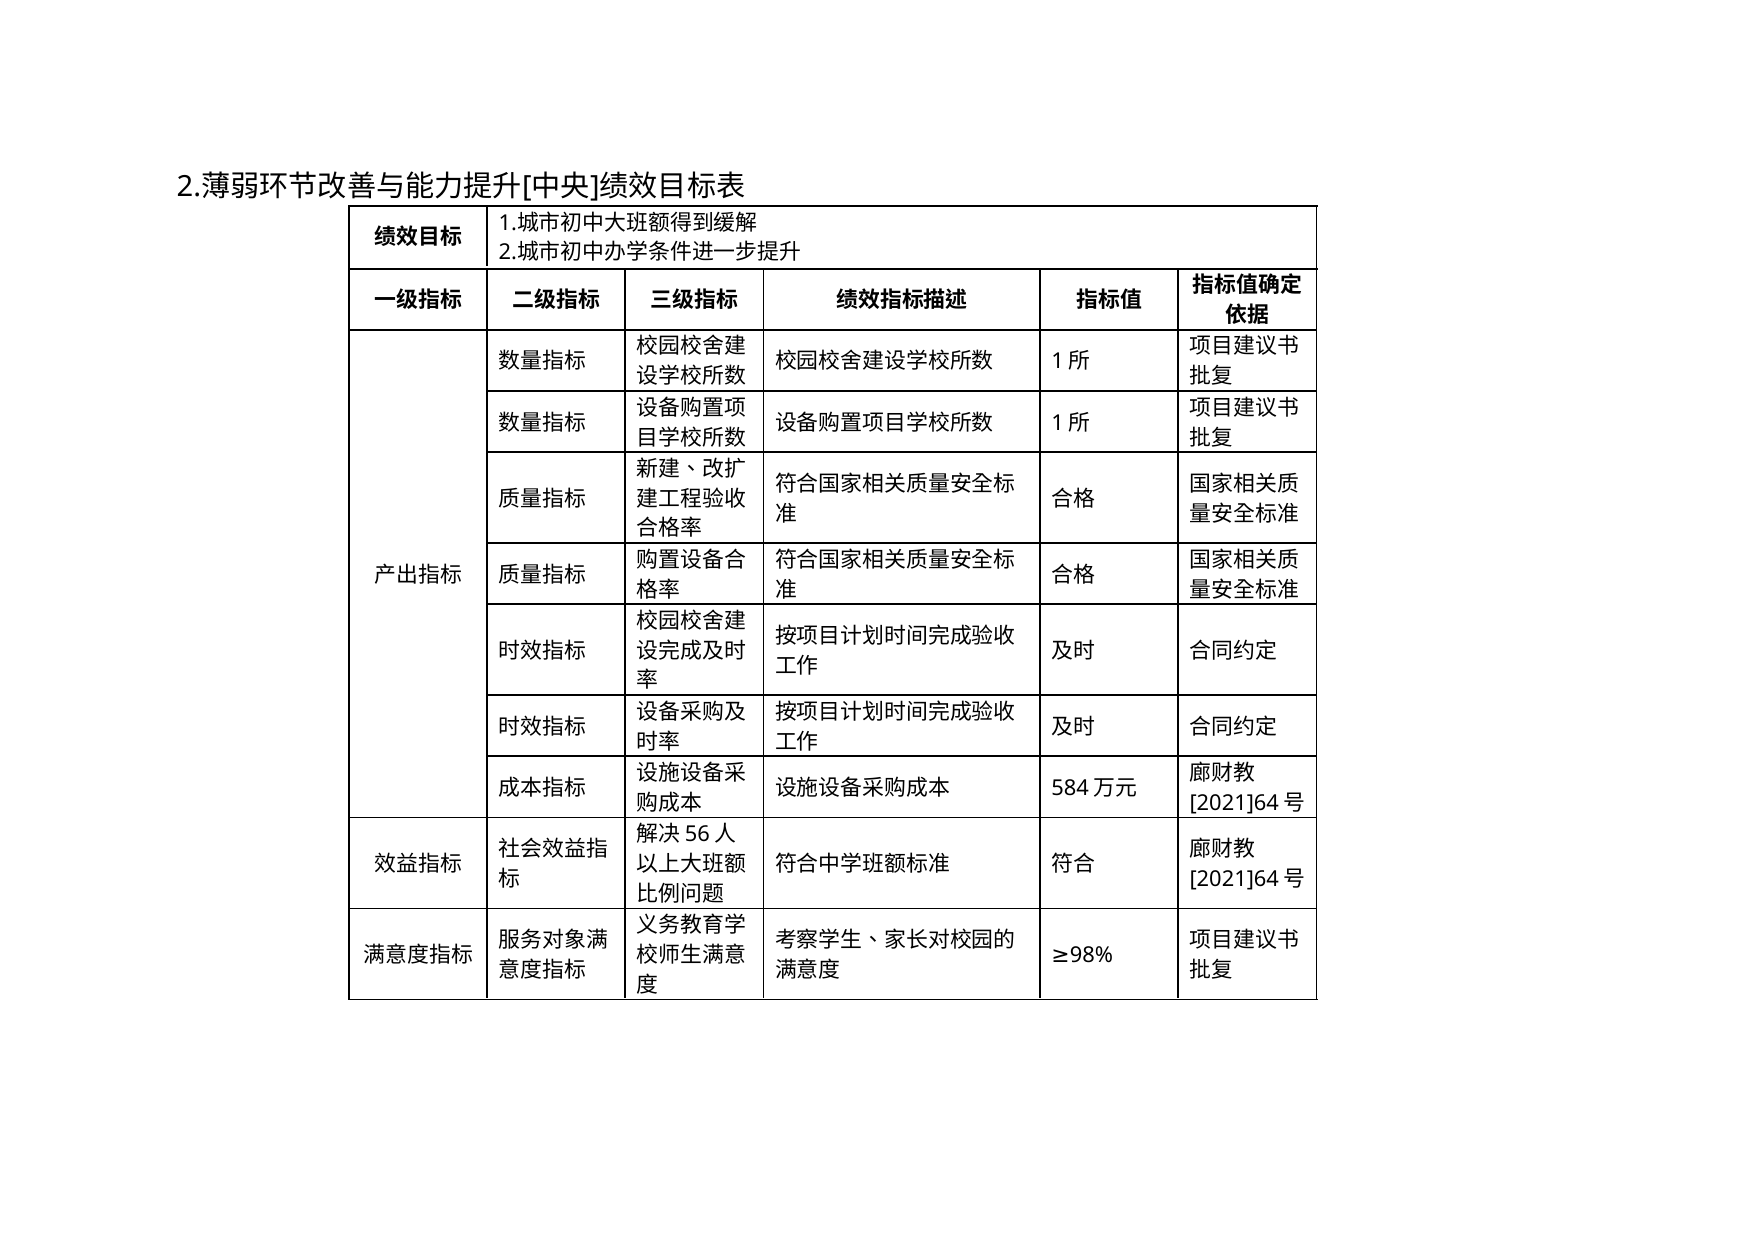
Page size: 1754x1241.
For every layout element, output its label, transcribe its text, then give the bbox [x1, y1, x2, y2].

table_cell 符合国家相关质量安全标准 [764, 544, 1039, 603]
table_cell 国家相关质量安全标准 [1179, 544, 1316, 603]
text 2.薄弱环节改善与能力提升[中央]绩效目标表 [118, 162, 1547, 205]
table_cell 项目建议书批复 [1179, 909, 1316, 998]
table_cell 义务教育学校师生满意度 [626, 909, 763, 998]
table_cell 项目建议书批复 [1179, 331, 1316, 390]
table_header 一级指标 [350, 270, 486, 329]
table_cell 解决56人以上大班额比例问题 [626, 818, 763, 907]
table_cell 设施设备采购成本 [626, 757, 763, 817]
table_cell 满意度指标 [350, 909, 486, 998]
table_cell 按项目计划时间完成验收工作 [764, 696, 1039, 755]
table_header 三级指标 [626, 270, 763, 329]
table_cell 符合中学班额标准 [764, 818, 1039, 907]
table_cell 考察学生、家长对校园的满意度 [764, 909, 1039, 998]
table_cell 数量指标 [488, 392, 624, 451]
table_cell 国家相关质量安全标准 [1179, 453, 1316, 542]
table_cell 1所 [1041, 392, 1177, 451]
table_cell 合格 [1041, 453, 1177, 542]
table_cell 项目建议书批复 [1179, 392, 1316, 451]
table_cell 产出指标 [350, 331, 486, 817]
table_cell 质量指标 [488, 453, 624, 542]
table_cell 廊财教[2021]64号 [1179, 757, 1316, 817]
table_header 指标值确定依据 [1179, 270, 1316, 329]
table_cell 购置设备合格率 [626, 544, 763, 603]
table_cell 设备购置项目学校所数 [626, 392, 763, 451]
table_cell 按项目计划时间完成验收工作 [764, 605, 1039, 694]
table_cell 1所 [1041, 331, 1177, 390]
table_cell 时效指标 [488, 696, 624, 755]
table_cell 数量指标 [488, 331, 624, 390]
table_cell 设备采购及时率 [626, 696, 763, 755]
table_cell 及时 [1041, 605, 1177, 694]
table_header 绩效指标描述 [764, 270, 1039, 329]
table_cell 廊财教[2021]64号 [1179, 818, 1316, 907]
table_cell 符合 [1041, 818, 1177, 907]
table_cell 时效指标 [488, 605, 624, 694]
table_cell 设备购置项目学校所数 [764, 392, 1039, 451]
table_cell 合格 [1041, 544, 1177, 603]
table_cell 效益指标 [350, 818, 486, 907]
table_header 1.城市初中大班额得到缓解 2.城市初中办学条件进一步提升 [488, 207, 1316, 266]
table_cell 校园校舍建设完成及时率 [626, 605, 763, 694]
table_cell 584万元 [1041, 757, 1177, 817]
table_cell 合同约定 [1179, 605, 1316, 694]
table_cell ≥98% [1041, 909, 1177, 998]
table_header 绩效目标 [350, 207, 486, 266]
table_header 指标值 [1041, 270, 1177, 329]
table_cell 合同约定 [1179, 696, 1316, 755]
table_cell 成本指标 [488, 757, 624, 817]
table_cell 符合国家相关质量安全标准 [764, 453, 1039, 542]
table_cell 校园校舍建设学校所数 [764, 331, 1039, 390]
table_cell 社会效益指标 [488, 818, 624, 907]
table_cell 新建、改扩建工程验收合格率 [626, 453, 763, 542]
table_cell 设施设备采购成本 [764, 757, 1039, 817]
table_cell 校园校舍建设学校所数 [626, 331, 763, 390]
table_cell 及时 [1041, 696, 1177, 755]
table_cell 质量指标 [488, 544, 624, 603]
table_header 二级指标 [488, 270, 624, 329]
table_cell 服务对象满意度指标 [488, 909, 624, 998]
